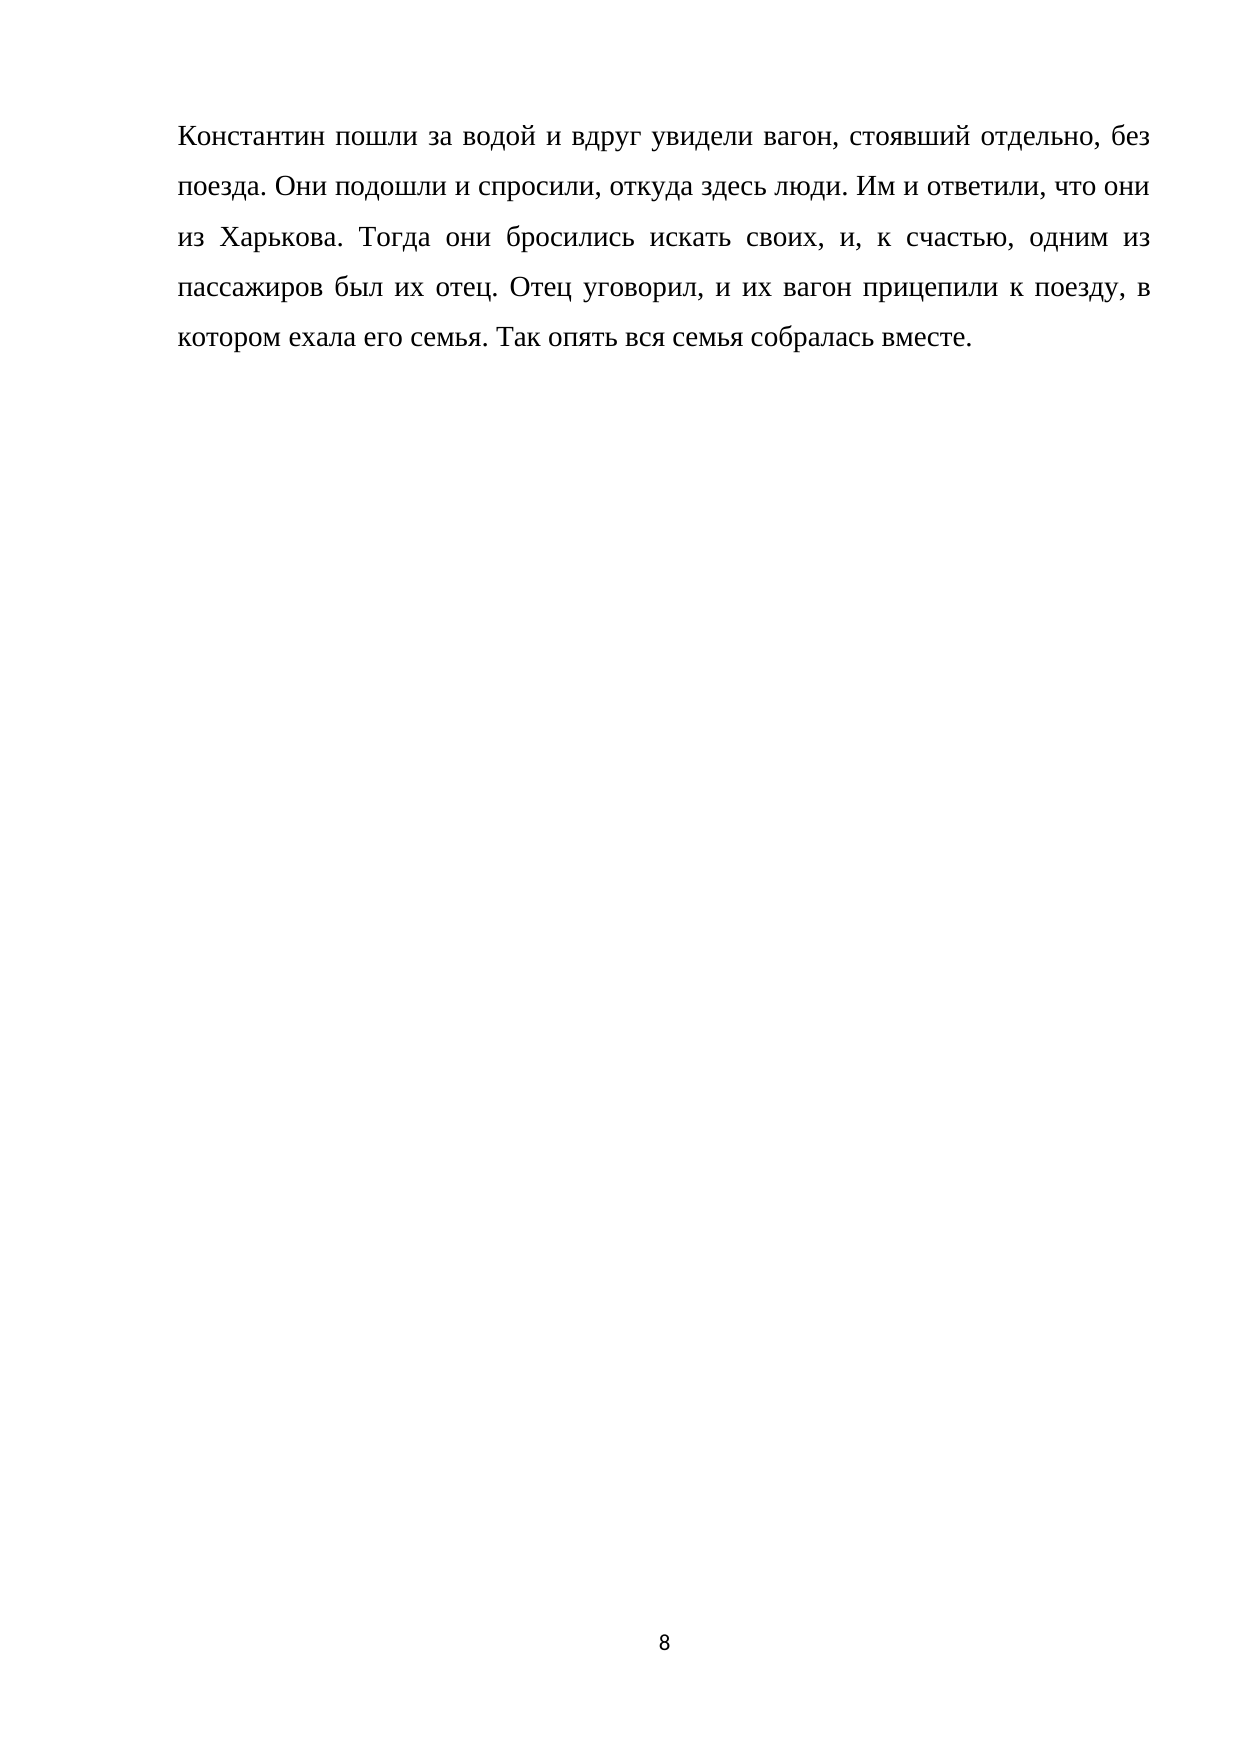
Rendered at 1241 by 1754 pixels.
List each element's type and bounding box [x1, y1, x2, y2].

text [177, 118, 1152, 353]
